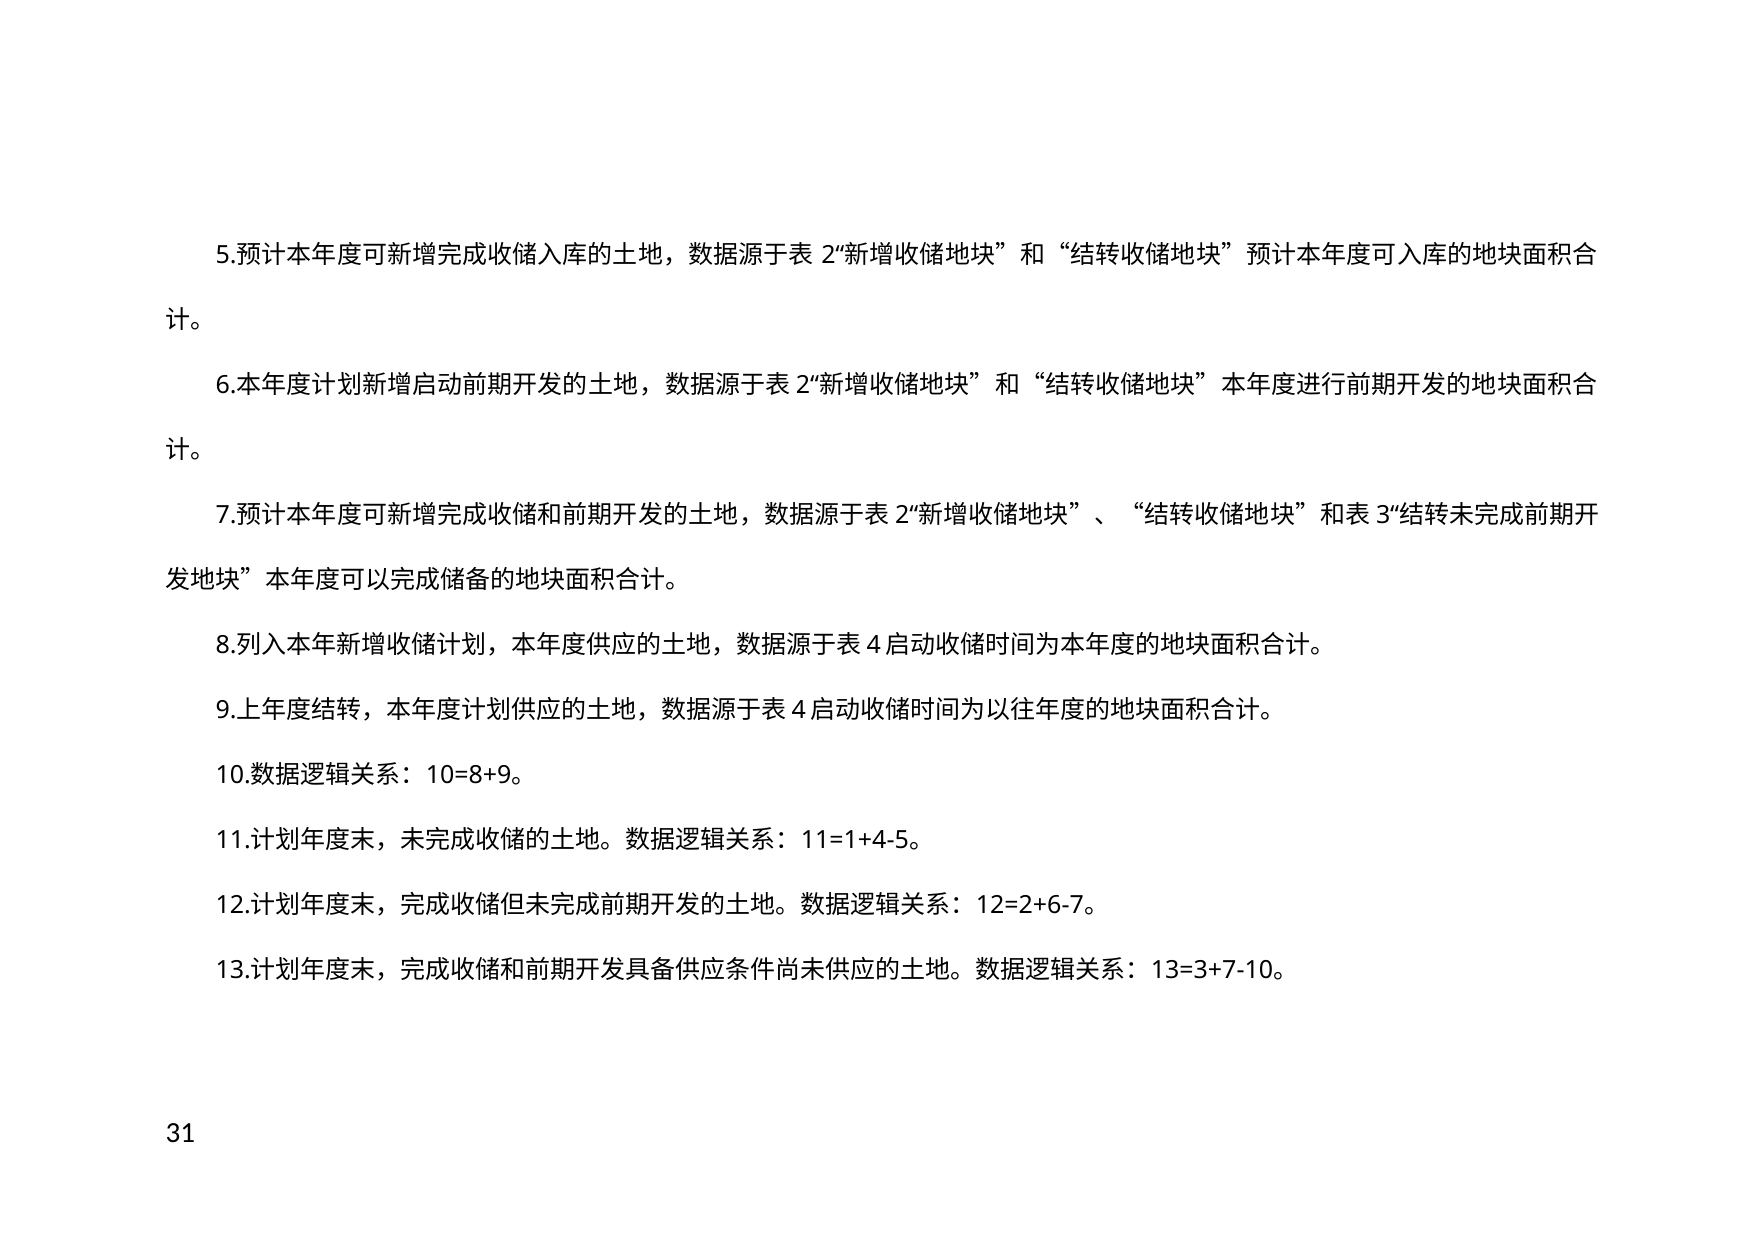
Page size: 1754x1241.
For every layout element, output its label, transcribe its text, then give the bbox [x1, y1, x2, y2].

text ， [165, 610, 1600, 675]
text ， [165, 675, 1600, 740]
text ， [165, 350, 1600, 480]
text ， [165, 480, 1600, 610]
